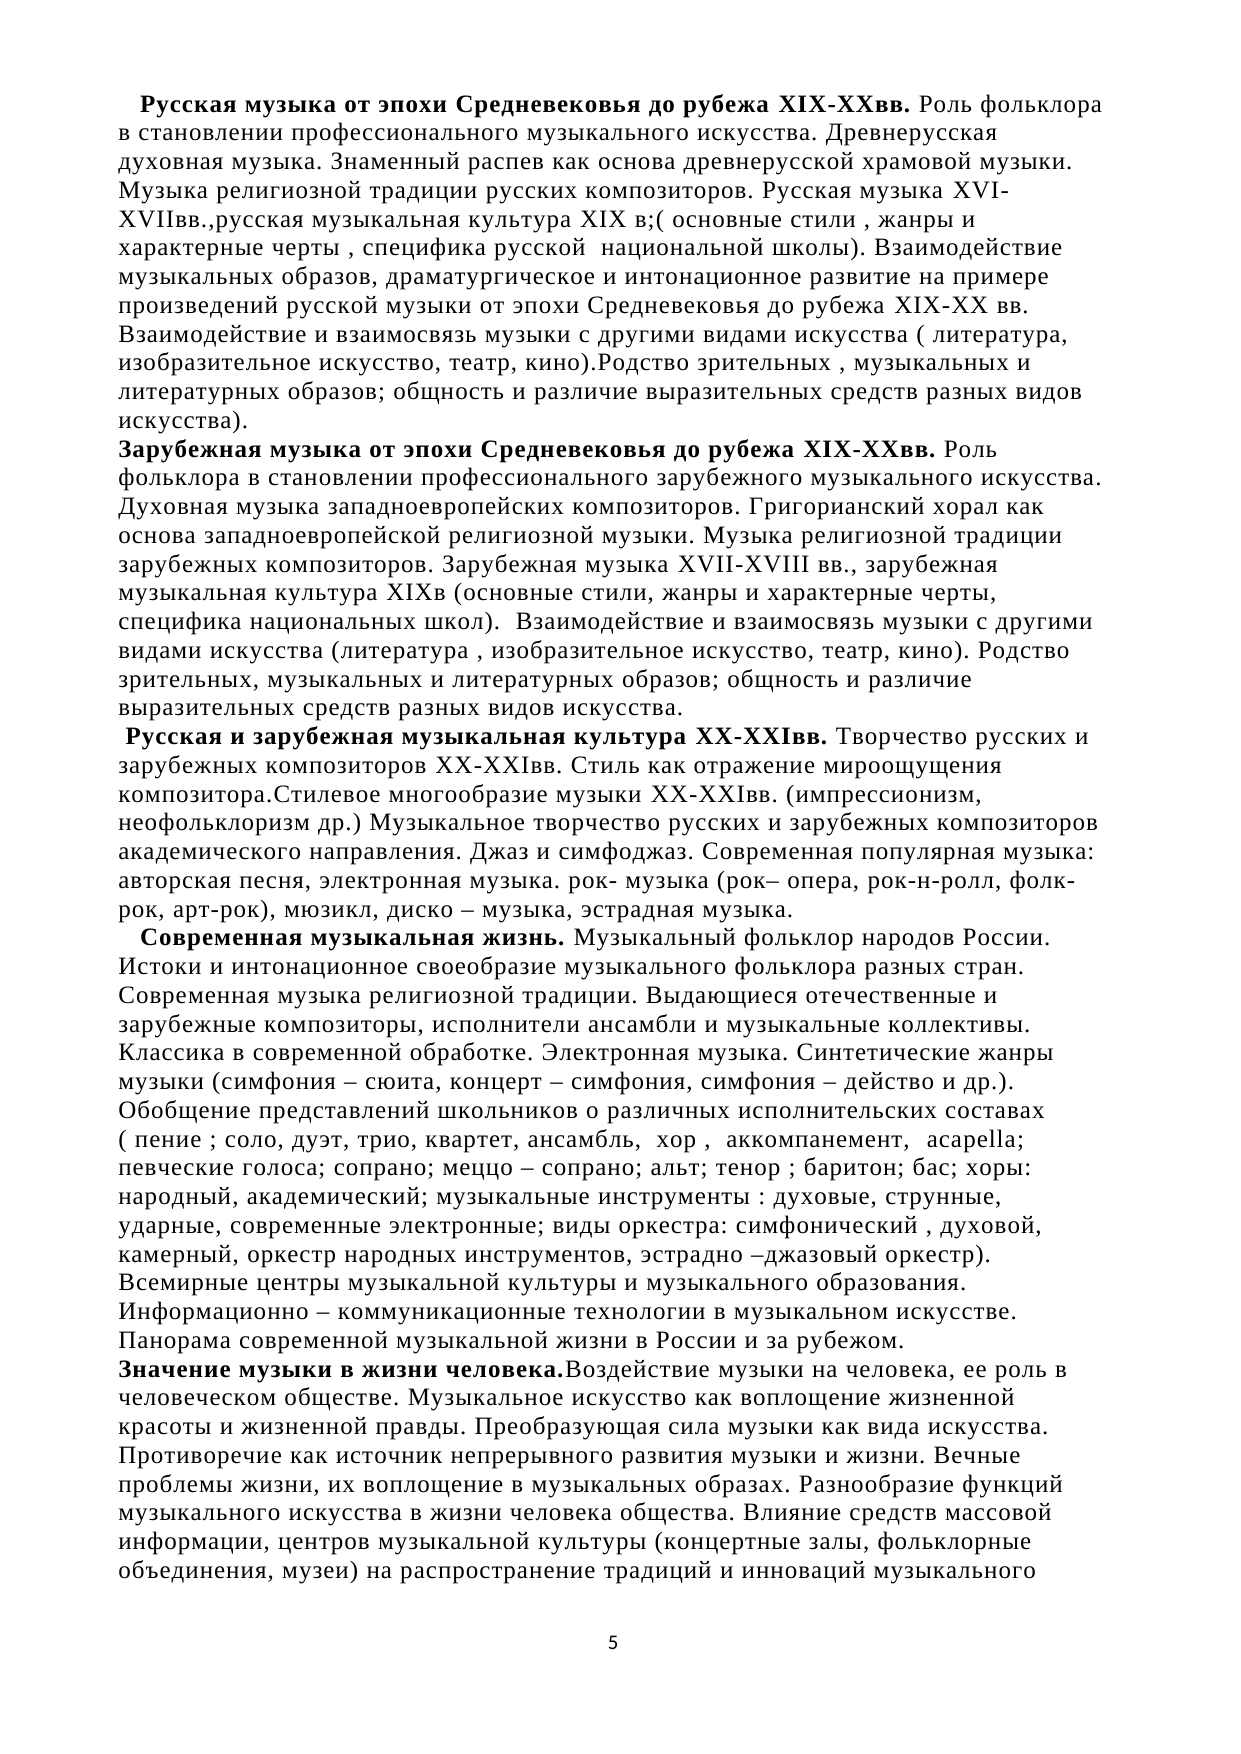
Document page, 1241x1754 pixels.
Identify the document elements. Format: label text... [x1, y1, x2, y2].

text Зарубежная музыка от эпохи Средневековья до рубежа XIX-XXвв. Роль фольклора в становлении профессионального зарубежного музыкального искусства. Духовная музыка западноевропейских композиторов. Григорианский хорал как основа западноевропейской религиозной музыки. Музыка религиозной традиции зарубежных композиторов. Зарубежная музыка XVII-XVIII вв., зарубежная музыкальная культура XIXв (основные стили, жанры и характерные черты, специфика национальных школ). Взаимодействие и взаимосвязь музыки с другими видами искусства (литература , изобразительное искусство, театр, кино). Родство зрительных, музыкальных и литературных образов; общность и различие выразительных средств разных видов искусства. [118, 434, 1107, 721]
text Русская и зарубежная музыкальная культура XX-XXIвв. Творчество русских и зарубежных композиторов XX-XXIвв. Стиль как отражение мироощущения композитора.Стилевое многообразие музыки XX-XXIвв. (импрессионизм, неофольклоризм др.) Музыкальное творчество русских и зарубежных композиторов академического направления. Джаз и симфоджаз. Современная популярная музыка: авторская песня, электронная музыка. рок- музыка (рок– опера, рок-н-ролл, фолк-рок, арт-рок), мюзикл, диско – музыка, эстрадная музыка. [118, 721, 1107, 922]
text Современная музыкальная жизнь. Музыкальный фольклор народов России. Истоки и интонационное своеобразие музыкального фольклора разных стран. Современная музыка религиозной традиции. Выдающиеся отечественные и зарубежные композиторы, исполнители ансамбли и музыкальные коллективы. Классика в современной обработке. Электронная музыка. Синтетические жанры музыки (симфония – сюита, концерт – симфония, симфония – действо и др.). Обобщение представлений школьников о различных исполнительских составах [118, 922, 1107, 1124]
text ( пение ; соло, дуэт, трио, квартет, ансамбль, хор , аккомпанемент, acapella; певческие голоса; сопрано; меццо – сопрано; альт; тенор ; баритон; бас; хоры: народный, академический; музыкальные инструменты : духовые, струнные, ударные, современные электронные; виды оркестра: симфонический , духовой, камерный, оркестр народных инструментов, эстрадно –джазовый оркестр). Всемирные центры музыкальной культуры и музыкального образования. Информационно – коммуникационные технологии в музыкальном искусстве. Панорама современной музыкальной жизни в России и за рубежом. [118, 1124, 1107, 1354]
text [118, 1354, 1107, 1584]
text Русская музыка от эпохи Средневековья до рубежа XIX-XXвв. Роль фольклора в становлении профессионального музыкального искусства. Древнерусская духовная музыка. Знаменный распев как основа древнерусской храмовой музыки. Музыка религиозной традиции русских композиторов. Русская музыка XVI-XVIIвв.,русская музыкальная культура XIX в;( основные стили , жанры и характерные черты , специфика русской национальной школы). Взаимодействие музыкальных образов, драматургическое и интонационное развитие на примере произведений русской музыки от эпохи Средневековья до рубежа XIX-XX вв. Взаимодействие и взаимосвязь музыки с другими видами искусства ( литература, изобразительное искусство, театр, кино).Родство зрительных , музыкальных и литературных образов; общность и различие выразительных средств разных видов искусства). [118, 89, 1107, 434]
